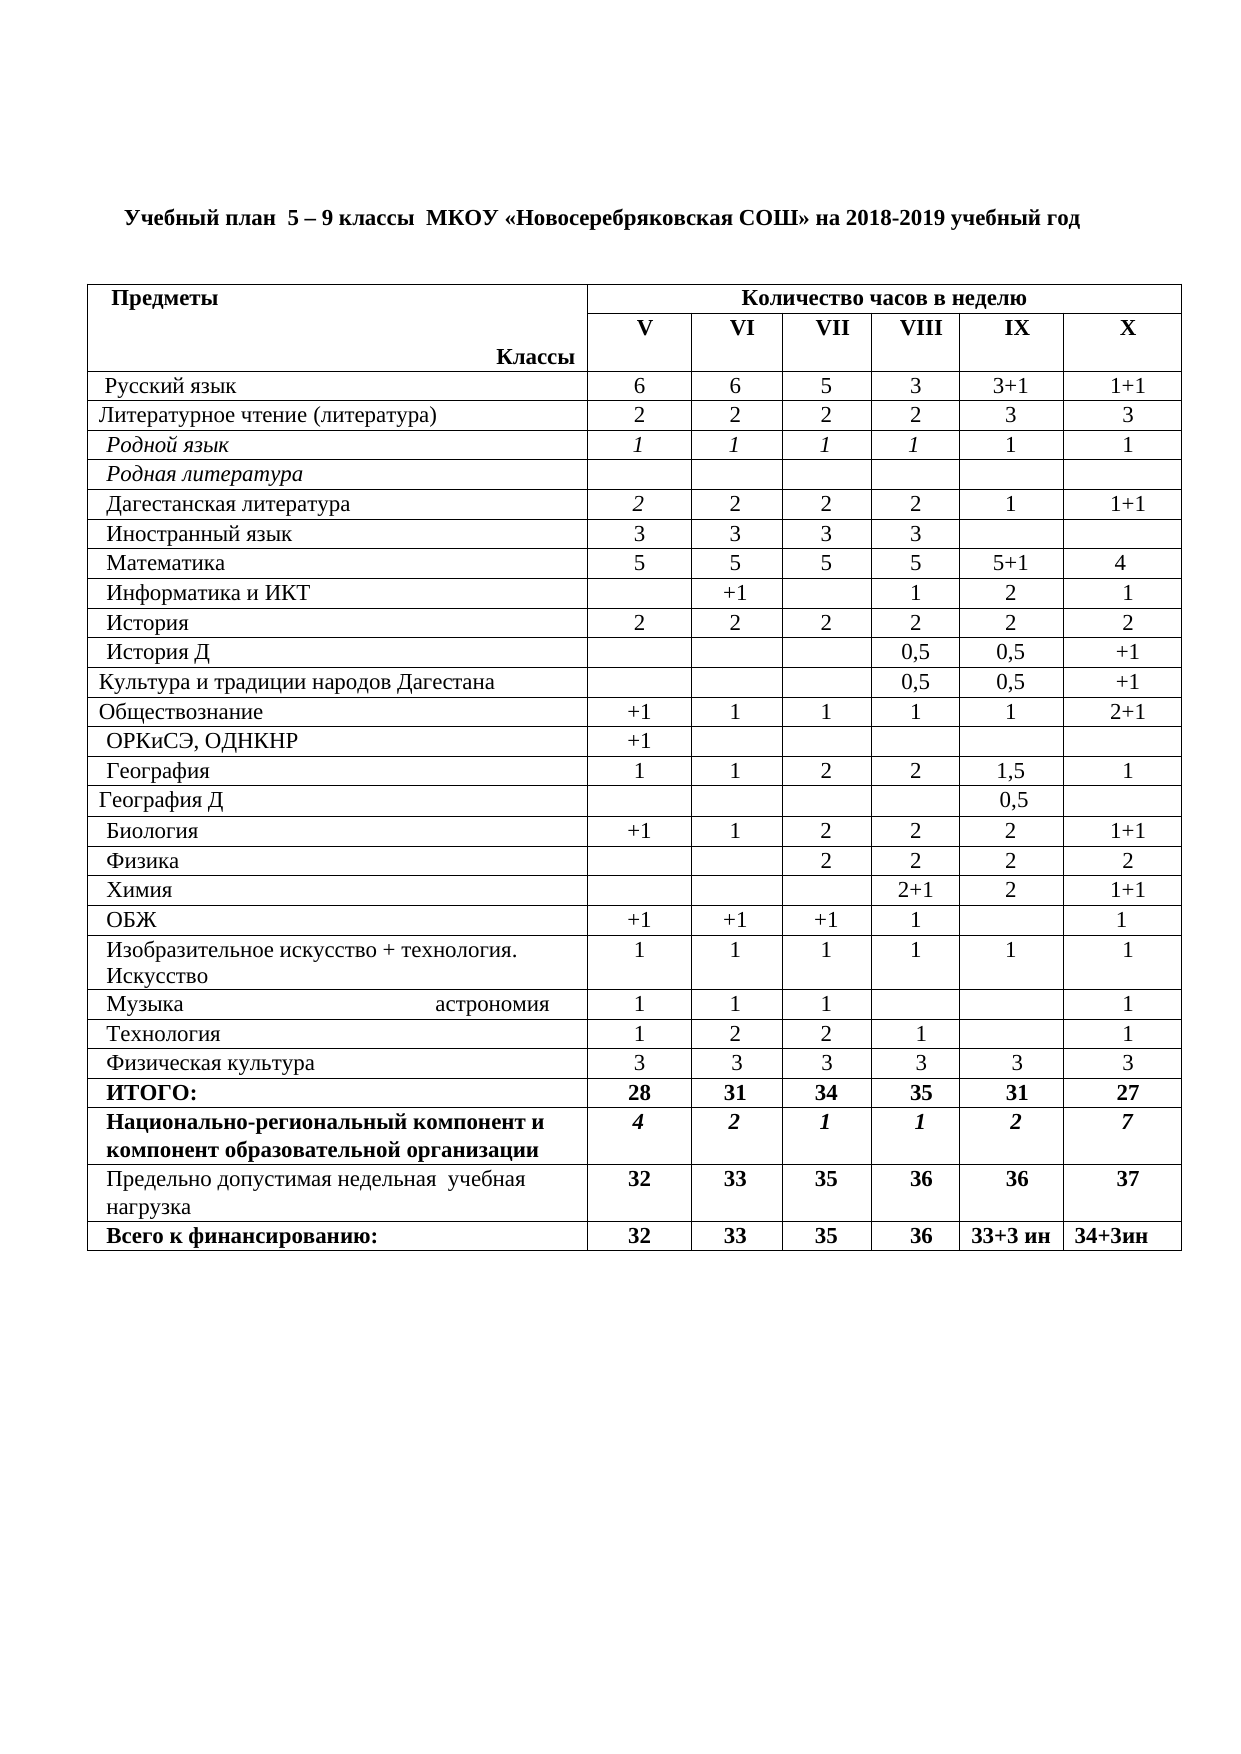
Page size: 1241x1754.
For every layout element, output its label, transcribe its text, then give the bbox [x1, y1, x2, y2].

table_cell 2 [872, 817, 959, 846]
table_cell [960, 727, 1063, 756]
table_cell Музыка астрономия [88, 990, 587, 1018]
table_cell 32 [588, 1165, 691, 1221]
table_cell Биология [88, 817, 587, 846]
table_cell 1 [960, 936, 1063, 989]
table_cell 27 [1064, 1079, 1181, 1107]
table_cell 0,5 [960, 668, 1063, 697]
table_cell 4 [1064, 549, 1181, 578]
table_cell 2 [692, 490, 782, 518]
table_cell 1 [960, 490, 1063, 518]
table_header Предметы Классы [88, 285, 587, 371]
table_cell 1 [872, 906, 959, 935]
table_cell [783, 579, 871, 608]
table_cell [960, 460, 1063, 489]
table_cell 0,5 [960, 786, 1063, 816]
table_cell [960, 520, 1063, 548]
table_cell 0,5 [872, 638, 959, 667]
table_cell Дагестанская литература [88, 490, 587, 518]
table_cell 3 [960, 1049, 1063, 1078]
table_cell +1 [783, 906, 871, 935]
table_cell [588, 847, 691, 875]
table_cell [1064, 520, 1181, 548]
table_cell 2 [960, 817, 1063, 846]
table_header Количество часов в неделю [588, 285, 1181, 312]
table_cell [872, 460, 959, 489]
table_cell 6 [692, 372, 782, 400]
table_cell 3 [783, 520, 871, 548]
table_cell 5 [872, 549, 959, 578]
table_cell +1 [588, 906, 691, 935]
table_cell 2 [783, 609, 871, 637]
table_cell +1 [588, 727, 691, 756]
table_cell 1,5 [960, 757, 1063, 785]
table_cell 34 [783, 1079, 871, 1107]
table_cell 31 [692, 1079, 782, 1107]
table_cell VIII [872, 314, 959, 371]
table_cell [588, 638, 691, 667]
table_cell 5 [588, 549, 691, 578]
table_cell 2 [783, 490, 871, 518]
table_cell 3 [1064, 401, 1181, 430]
table_cell География Д [88, 786, 587, 816]
table_cell 2 [960, 847, 1063, 875]
table_cell 1 [1064, 1020, 1181, 1048]
table_cell 1 [1064, 936, 1181, 989]
table_cell Всего к финансированию: [88, 1222, 587, 1250]
table_cell 3 [692, 1049, 782, 1078]
table_cell 34+3ин [1064, 1222, 1181, 1250]
table_cell 3 [872, 372, 959, 400]
table_cell +1 [1064, 638, 1181, 667]
table_cell [872, 990, 959, 1018]
table_cell 5 [783, 549, 871, 578]
table_cell 3 [692, 520, 782, 548]
table_cell 1 [783, 698, 871, 726]
table_cell 1 [692, 431, 782, 459]
table_cell 2+1 [872, 876, 959, 905]
table_cell 31 [960, 1079, 1063, 1107]
table_cell +1 [692, 906, 782, 935]
table_cell [588, 668, 691, 697]
table_cell 1 [960, 431, 1063, 459]
table_cell 2 [872, 609, 959, 637]
table_cell 2 [1064, 609, 1181, 637]
table_cell 1 [692, 990, 782, 1018]
table_cell 1+1 [1064, 490, 1181, 518]
table_cell Физическая культура [88, 1049, 587, 1078]
table_cell V [588, 314, 691, 371]
table_cell [1064, 460, 1181, 489]
table_cell [692, 876, 782, 905]
table_cell 1 [783, 990, 871, 1018]
table_cell 36 [960, 1165, 1063, 1221]
table_cell 2 [588, 401, 691, 430]
table_cell Предельно допустимая недельная учебная нагрузка [88, 1165, 587, 1221]
table_cell 2 [692, 1020, 782, 1048]
table_cell 2 [1064, 847, 1181, 875]
table_cell 1 [872, 1108, 959, 1164]
table_cell 1 [872, 936, 959, 989]
table_cell 2 [783, 817, 871, 846]
table_cell 2 [872, 847, 959, 875]
table_cell 3+1 [960, 372, 1063, 400]
table_cell 1+1 [1064, 817, 1181, 846]
table_cell 7 [1064, 1108, 1181, 1164]
table_cell Родная литература [88, 460, 587, 489]
table_cell 3 [872, 1049, 959, 1078]
table_cell +1 [1064, 668, 1181, 697]
table_cell [692, 727, 782, 756]
table_cell 35 [872, 1079, 959, 1107]
table_cell История Д [88, 638, 587, 667]
table_cell [692, 460, 782, 489]
table_cell VII [783, 314, 871, 371]
table_cell 37 [1064, 1165, 1181, 1221]
table_cell 1 [783, 936, 871, 989]
table_cell 33 [692, 1222, 782, 1250]
table_cell ОБЖ [88, 906, 587, 935]
table_cell [783, 668, 871, 697]
table_cell [692, 668, 782, 697]
table_cell 32 [588, 1222, 691, 1250]
table_cell 3 [588, 520, 691, 548]
table_cell 2 [960, 609, 1063, 637]
table_cell 1 [872, 579, 959, 608]
table_cell 2 [692, 401, 782, 430]
table_cell [872, 727, 959, 756]
table_cell 0,5 [960, 638, 1063, 667]
table_cell 1 [588, 757, 691, 785]
table_cell 1 [692, 936, 782, 989]
table_cell 2 [783, 847, 871, 875]
table_cell 1 [588, 1020, 691, 1048]
table_cell 2 [783, 757, 871, 785]
table_cell 4 [588, 1108, 691, 1164]
table_cell 1 [960, 698, 1063, 726]
table_cell 1 [692, 698, 782, 726]
table_cell [872, 786, 959, 816]
table_cell ИТОГО: [88, 1079, 587, 1107]
table_cell 2 [783, 401, 871, 430]
table_cell Физика [88, 847, 587, 875]
table_cell [960, 990, 1063, 1018]
table_cell 1 [1064, 579, 1181, 608]
table_cell 1 [872, 1020, 959, 1048]
table_cell Иностранный язык [88, 520, 587, 548]
table_cell Химия [88, 876, 587, 905]
table_cell 33 [692, 1165, 782, 1221]
table_cell [783, 638, 871, 667]
table_cell Культура и традиции народов Дагестана [88, 668, 587, 697]
table_cell 35 [783, 1222, 871, 1250]
table_cell 2 [960, 876, 1063, 905]
table_cell 1+1 [1064, 876, 1181, 905]
table_cell 5 [783, 372, 871, 400]
table_cell 36 [872, 1222, 959, 1250]
table_cell ОРКиСЭ, ОДНКНР [88, 727, 587, 756]
table_cell [588, 786, 691, 816]
table_cell Обществознание [88, 698, 587, 726]
table_cell 6 [588, 372, 691, 400]
table_cell VI [692, 314, 782, 371]
table_cell [1064, 727, 1181, 756]
table_cell 1 [872, 431, 959, 459]
table_cell 2 [872, 757, 959, 785]
table_cell 1 [588, 990, 691, 1018]
table_cell 2 [692, 609, 782, 637]
table_cell 5 [692, 549, 782, 578]
table_cell 2 [588, 490, 691, 518]
table_cell [960, 1020, 1063, 1048]
table_cell 2 [872, 490, 959, 518]
table_cell 28 [588, 1079, 691, 1107]
table_cell [1064, 786, 1181, 816]
table_cell 2 [872, 401, 959, 430]
table_cell 2 [960, 579, 1063, 608]
table_cell [783, 460, 871, 489]
table_cell Литературное чтение (литература) [88, 401, 587, 430]
table_cell 1 [783, 431, 871, 459]
table_cell 3 [588, 1049, 691, 1078]
table_cell 1 [588, 431, 691, 459]
table_cell [692, 847, 782, 875]
table_cell [588, 460, 691, 489]
table_cell [588, 579, 691, 608]
table_cell [960, 906, 1063, 935]
table_cell [783, 786, 871, 816]
table_cell 1 [1064, 431, 1181, 459]
table_cell 1+1 [1064, 372, 1181, 400]
table_cell Родной язык [88, 431, 587, 459]
table_cell Технология [88, 1020, 587, 1048]
table_cell IX [960, 314, 1063, 371]
table_cell [783, 876, 871, 905]
title Учебный план 5 – 9 классы МКОУ «Новосеребряковская СОШ» на 2018-2019 учебный год [118, 204, 1152, 231]
table_cell +1 [588, 817, 691, 846]
table_cell X [1064, 314, 1181, 371]
table_cell 2+1 [1064, 698, 1181, 726]
table_cell Национально-региональный компонент и компонент образовательной организации [88, 1108, 587, 1164]
table_cell 1 [1064, 906, 1181, 935]
table_cell 1 [1064, 757, 1181, 785]
table_cell Математика [88, 549, 587, 578]
table_cell 1 [588, 936, 691, 989]
table_cell 1 [1064, 990, 1181, 1018]
table_cell 1 [872, 698, 959, 726]
table_cell 3 [872, 520, 959, 548]
table_cell +1 [692, 579, 782, 608]
table_cell 2 [588, 609, 691, 637]
table_cell [692, 638, 782, 667]
table_cell 5+1 [960, 549, 1063, 578]
table_cell [588, 876, 691, 905]
table_cell География [88, 757, 587, 785]
table_cell +1 [588, 698, 691, 726]
table_cell История [88, 609, 587, 637]
table_cell Русский язык [88, 372, 587, 400]
table_cell 3 [783, 1049, 871, 1078]
table_cell 2 [783, 1020, 871, 1048]
table_cell [692, 786, 782, 816]
table_cell 1 [783, 1108, 871, 1164]
table_cell 3 [960, 401, 1063, 430]
table_cell Изобразительное искусство + технология. Искусство [88, 936, 587, 989]
table_cell 35 [783, 1165, 871, 1221]
table_cell 33+3 ин [960, 1222, 1063, 1250]
table_cell 1 [692, 817, 782, 846]
table_cell 0,5 [872, 668, 959, 697]
table_cell 3 [1064, 1049, 1181, 1078]
table_cell 2 [960, 1108, 1063, 1164]
table_cell Информатика и ИКТ [88, 579, 587, 608]
table_cell 1 [692, 757, 782, 785]
table_cell [783, 727, 871, 756]
table_cell 2 [692, 1108, 782, 1164]
table_cell 36 [872, 1165, 959, 1221]
